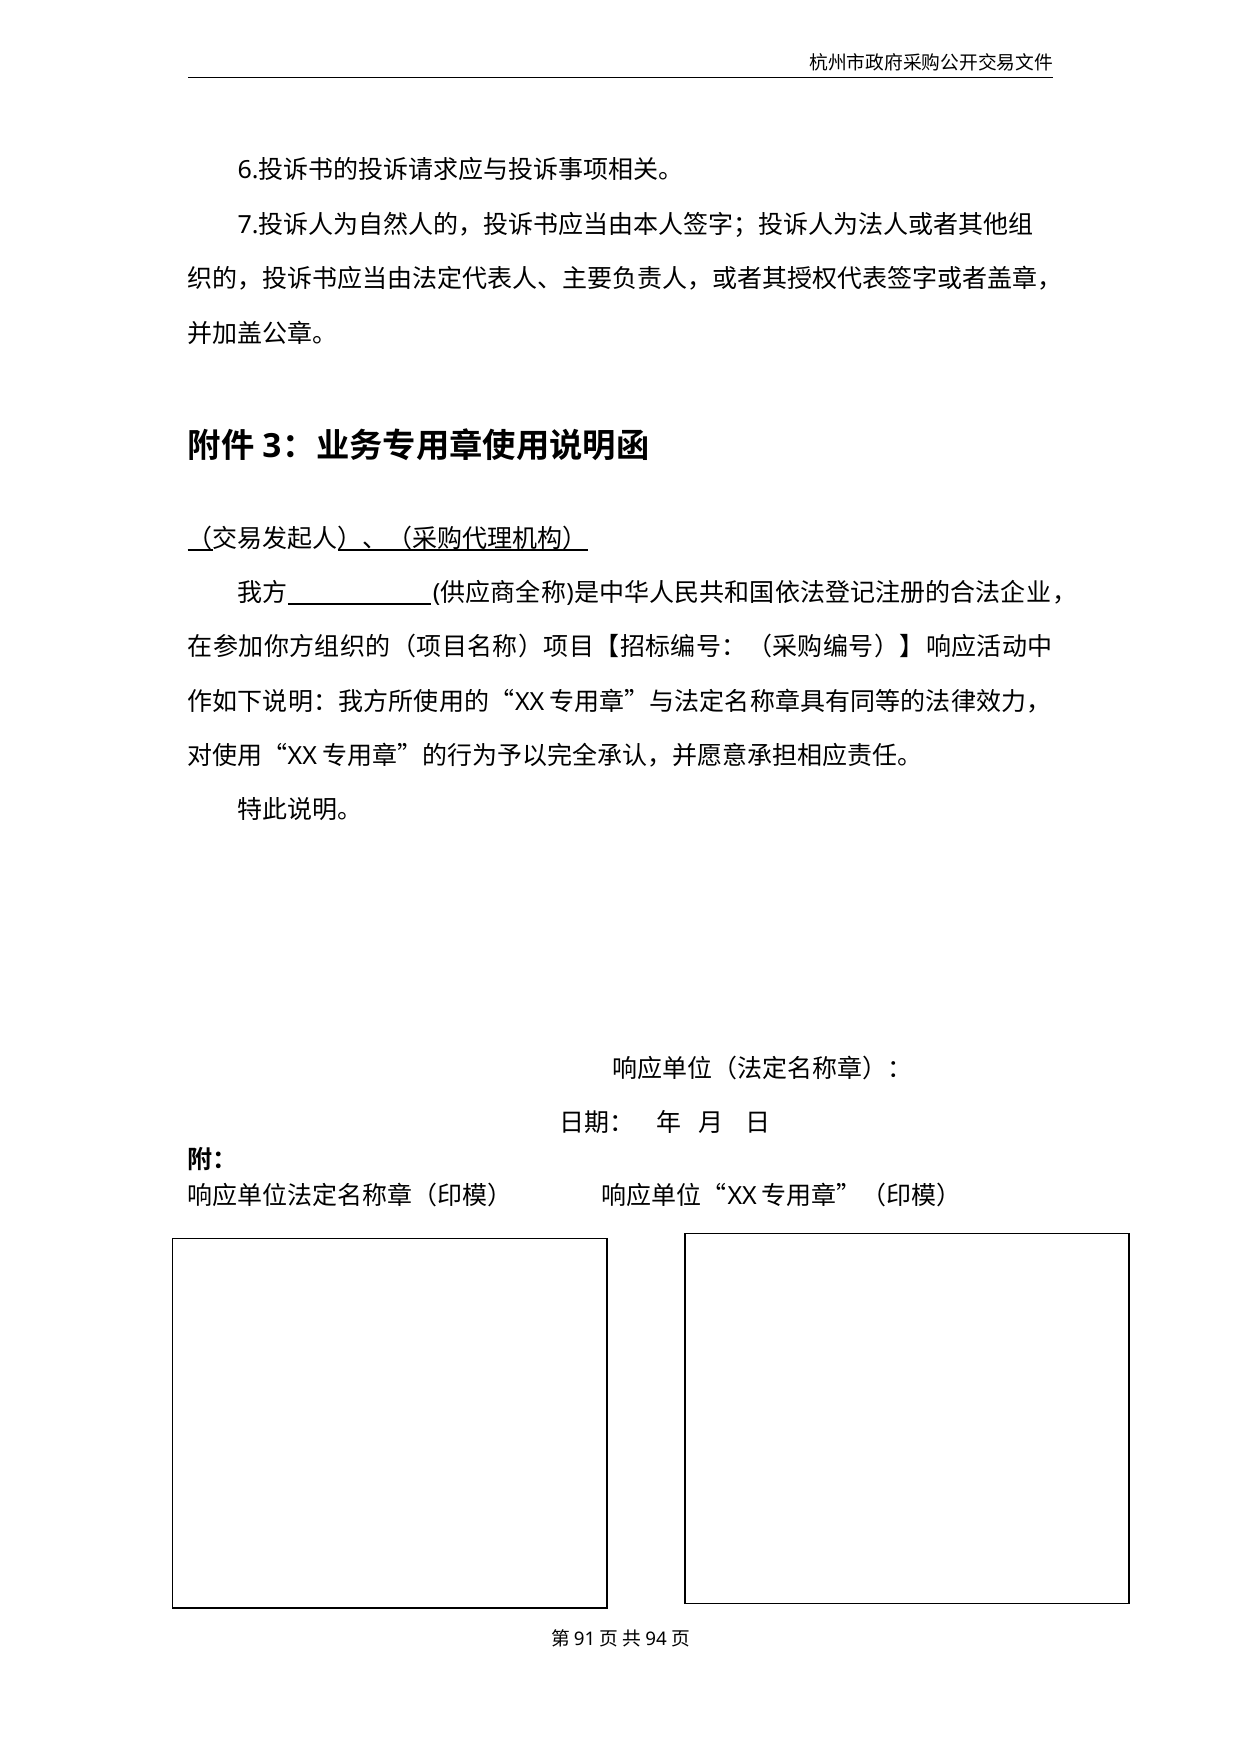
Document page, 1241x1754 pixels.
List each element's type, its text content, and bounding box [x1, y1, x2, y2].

text （交易发起人）、（采购代理机构） [187, 518, 1053, 554]
text 我方 (供应商全称)是中华人民共和国依法登记注册的合法企业，在参加你方组织的（项目名称）项目【招标编号：（采购编号）】响应活动中作如下说明：我方所使用的“XX专用章”与法定名称章具有同等的法律效力，对使用“XX专用章”的行为予以完全承认，并愿意承担相应责任。 [187, 572, 1053, 772]
text 附件3：业务专用章使用说明函 [187, 418, 1053, 467]
text 7.投诉人为自然人的，投诉书应当由本人签字；投诉人为法人或者其他组织的，投诉书应当由法定代表人、主要负责人，或者其授权代表签字或者盖章，并加盖公章。 [187, 204, 1053, 349]
text 6.投诉书的投诉请求应与投诉事项相关。 [187, 150, 1053, 186]
text 响应单位法定名称章（印模） 响应单位“XX专用章”（印模） [187, 1175, 1053, 1212]
text 响应单位（法定名称章）： [187, 1048, 1003, 1085]
text 附： [187, 1139, 1053, 1175]
text 日期： 年 月 日 [187, 1103, 903, 1139]
text 特此说明。 [187, 790, 1053, 826]
